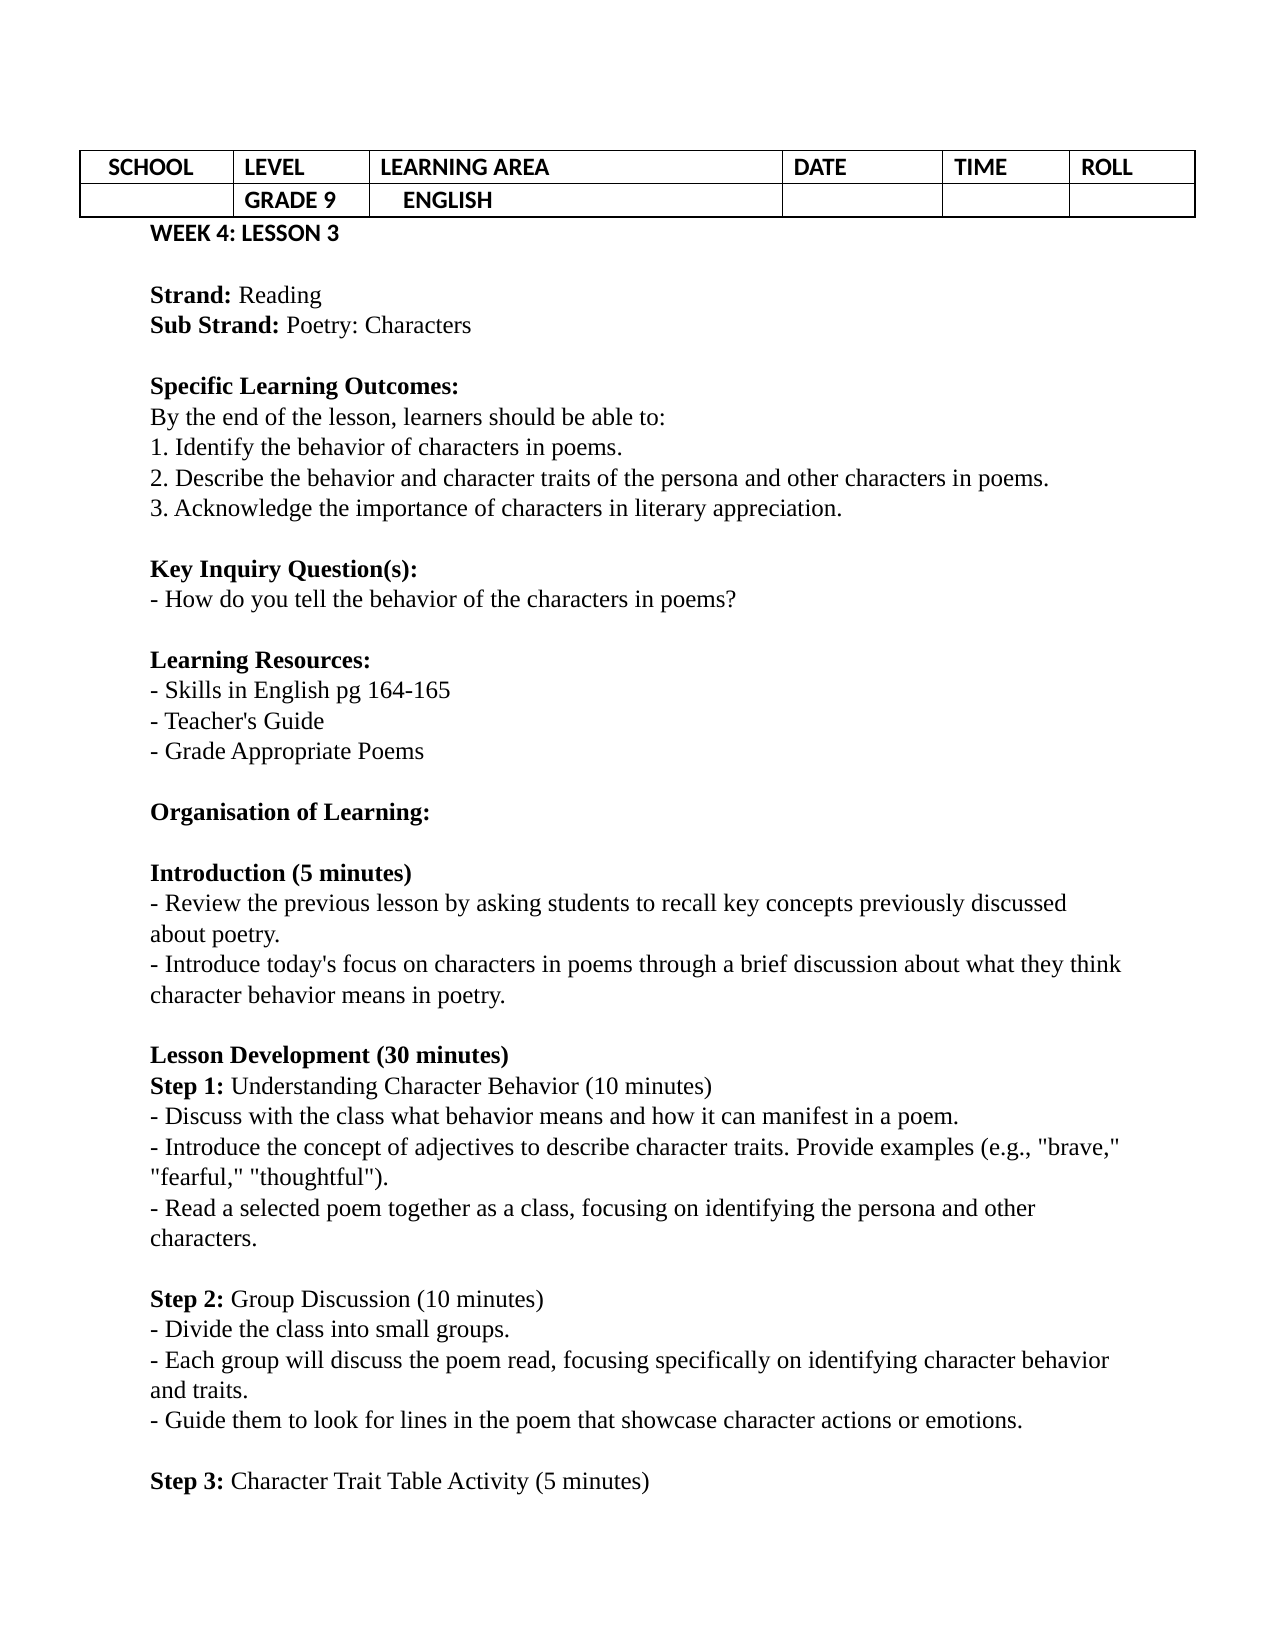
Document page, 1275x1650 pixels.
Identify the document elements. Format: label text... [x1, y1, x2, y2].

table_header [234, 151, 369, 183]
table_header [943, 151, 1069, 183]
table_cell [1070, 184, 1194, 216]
text Sub Strand: Poetry: Characters [150, 311, 1125, 339]
text - Read a selected poem together as a class, focusing on identifying the persona and other characters. [150, 1193, 1125, 1252]
text 2. Describe the behavior and character traits of the persona and other characters in poems. [150, 463, 1125, 491]
text - Discuss with the class what behavior means and how it can manifest in a poem. [150, 1101, 1125, 1130]
text Step 3: Character Trait Table Activity (5 minutes) [150, 1466, 1125, 1495]
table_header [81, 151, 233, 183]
text 1. Identify the behavior of characters in poems. [150, 432, 1125, 461]
text Lesson Development (30 minutes) [150, 1041, 1125, 1069]
text WEEK 4: LESSON 3 [150, 218, 1125, 248]
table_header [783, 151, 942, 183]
text - Introduce today's focus on characters in poems through a brief discussion about what they think character behavior means in poetry. [150, 949, 1125, 1008]
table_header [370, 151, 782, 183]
text - Guide them to look for lines in the poem that showcase character actions or emotions. [150, 1406, 1125, 1434]
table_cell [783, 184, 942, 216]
text 3. Acknowledge the importance of characters in literary appreciation. [150, 493, 1125, 522]
text Organisation of Learning: [150, 797, 1125, 826]
text By the end of the lesson, learners should be able to: [150, 402, 1125, 431]
text - Skills in English pg 164-165 [150, 676, 1125, 704]
text - Divide the class into small groups. [150, 1314, 1125, 1343]
text Step 1: Understanding Character Behavior (10 minutes) [150, 1071, 1125, 1100]
text - Introduce the concept of adjectives to describe character traits. Provide examples (e.g., "brave," "fearful," "thoughtful"). [150, 1132, 1125, 1191]
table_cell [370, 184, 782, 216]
text Key Inquiry Question(s): [150, 554, 1125, 583]
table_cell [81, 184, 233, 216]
text - Teacher's Guide [150, 706, 1125, 735]
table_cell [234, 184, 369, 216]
text Learning Resources: [150, 645, 1125, 674]
text - Review the previous lesson by asking students to recall key concepts previously discussed about poetry. [150, 888, 1125, 948]
text - Grade Appropriate Poems [150, 736, 1125, 765]
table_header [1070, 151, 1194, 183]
text Strand: Reading [150, 280, 1125, 309]
text Specific Learning Outcomes: [150, 371, 1125, 400]
text - How do you tell the behavior of the characters in poems? [150, 584, 1125, 613]
text Step 2: Group Discussion (10 minutes) [150, 1284, 1125, 1313]
text - Each group will discuss the poem read, focusing specifically on identifying character behavior and traits. [150, 1345, 1125, 1404]
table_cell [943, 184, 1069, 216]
text Introduction (5 minutes) [150, 858, 1125, 887]
